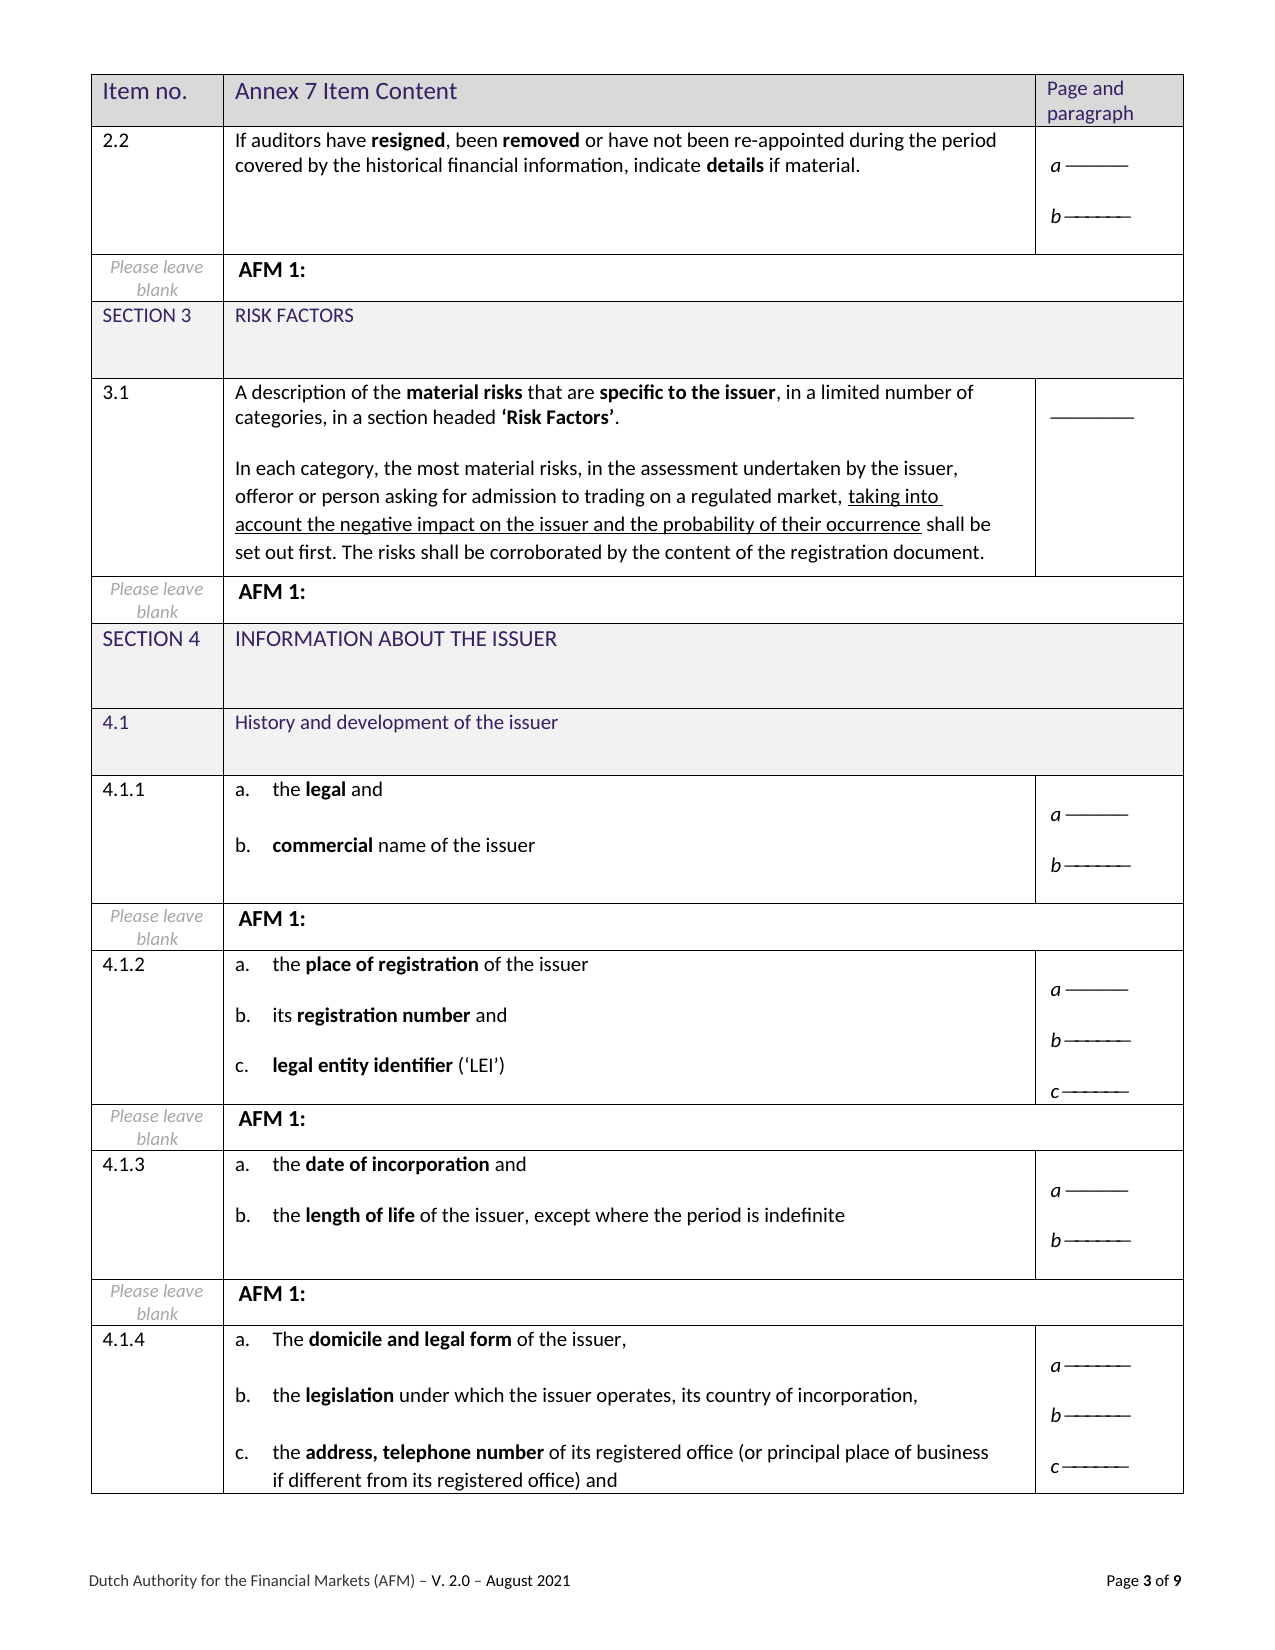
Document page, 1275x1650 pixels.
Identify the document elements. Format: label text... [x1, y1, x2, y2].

table_cell AFM 1: [224, 1280, 1183, 1325]
table_cell History and development of the issuer [224, 709, 1183, 775]
table_cell ──────── [1036, 379, 1183, 576]
table_cell AFM 1: [224, 1105, 1183, 1150]
table_cell the legal and commercial name of the issuer [224, 776, 1035, 903]
table_cell a ────── b ────── c ────── [1036, 951, 1183, 1103]
table_cell 4.1.4 [92, 1326, 223, 1493]
table_cell SECTION 4 [92, 624, 223, 708]
table_cell a ────── b ────── [1036, 1151, 1183, 1278]
table_cell A description of the material risks that are specific to the issuer, in a limited number of categories, in a section headed ‘Risk Factors’. In each category, the most material risks, in the assessment undertaken by the issuer, offeror or person asking for admission to trading on a regulated market, taking into account the negative impact on the issuer and the probability of their occurrence shall be set out first. The risks shall be corroborated by the content of the registration document. [224, 379, 1035, 576]
table_cell AFM 1: [224, 255, 1183, 301]
table_cell If auditors have resigned, been removed or have not been re-appointed during the period covered by the historical financial information, indicate details if material. [224, 127, 1035, 254]
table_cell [224, 1326, 1035, 1493]
table_cell the date of incorporation and the length of life of the issuer, except where the period is indefinite [224, 1151, 1035, 1278]
table_header Annex 7 Item Content [224, 75, 1035, 126]
table_cell 2.2 [92, 127, 223, 254]
table_cell RISK FACTORS [224, 302, 1183, 378]
table_cell INFORMATION ABOUT THE ISSUER [224, 624, 1183, 708]
table_cell a ────── b ────── [1036, 127, 1183, 254]
table_cell 4.1.1 [92, 776, 223, 903]
table_cell a ────── b ────── [1036, 776, 1183, 903]
table_cell the place of registration of the issuer its registration number and legal entity identifier (‘LEI’) [224, 951, 1035, 1103]
table_cell Please leave blank [92, 904, 223, 950]
table_header Item no. [92, 75, 223, 126]
table_cell Please leave blank [92, 1105, 223, 1150]
table_cell Please leave blank [92, 1280, 223, 1325]
table_cell 3.1 [92, 379, 223, 576]
table_cell 4.1.2 [92, 951, 223, 1103]
table_cell AFM 1: [224, 904, 1183, 950]
table_cell 4.1 [92, 709, 223, 775]
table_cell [1036, 1326, 1183, 1493]
table_header Page and paragraph [1036, 75, 1183, 126]
table_cell 4.1.3 [92, 1151, 223, 1278]
table_cell Please leave blank [92, 577, 223, 623]
table_cell SECTION 3 [92, 302, 223, 378]
table_cell Please leave blank [92, 255, 223, 301]
table_cell AFM 1: [224, 577, 1183, 623]
